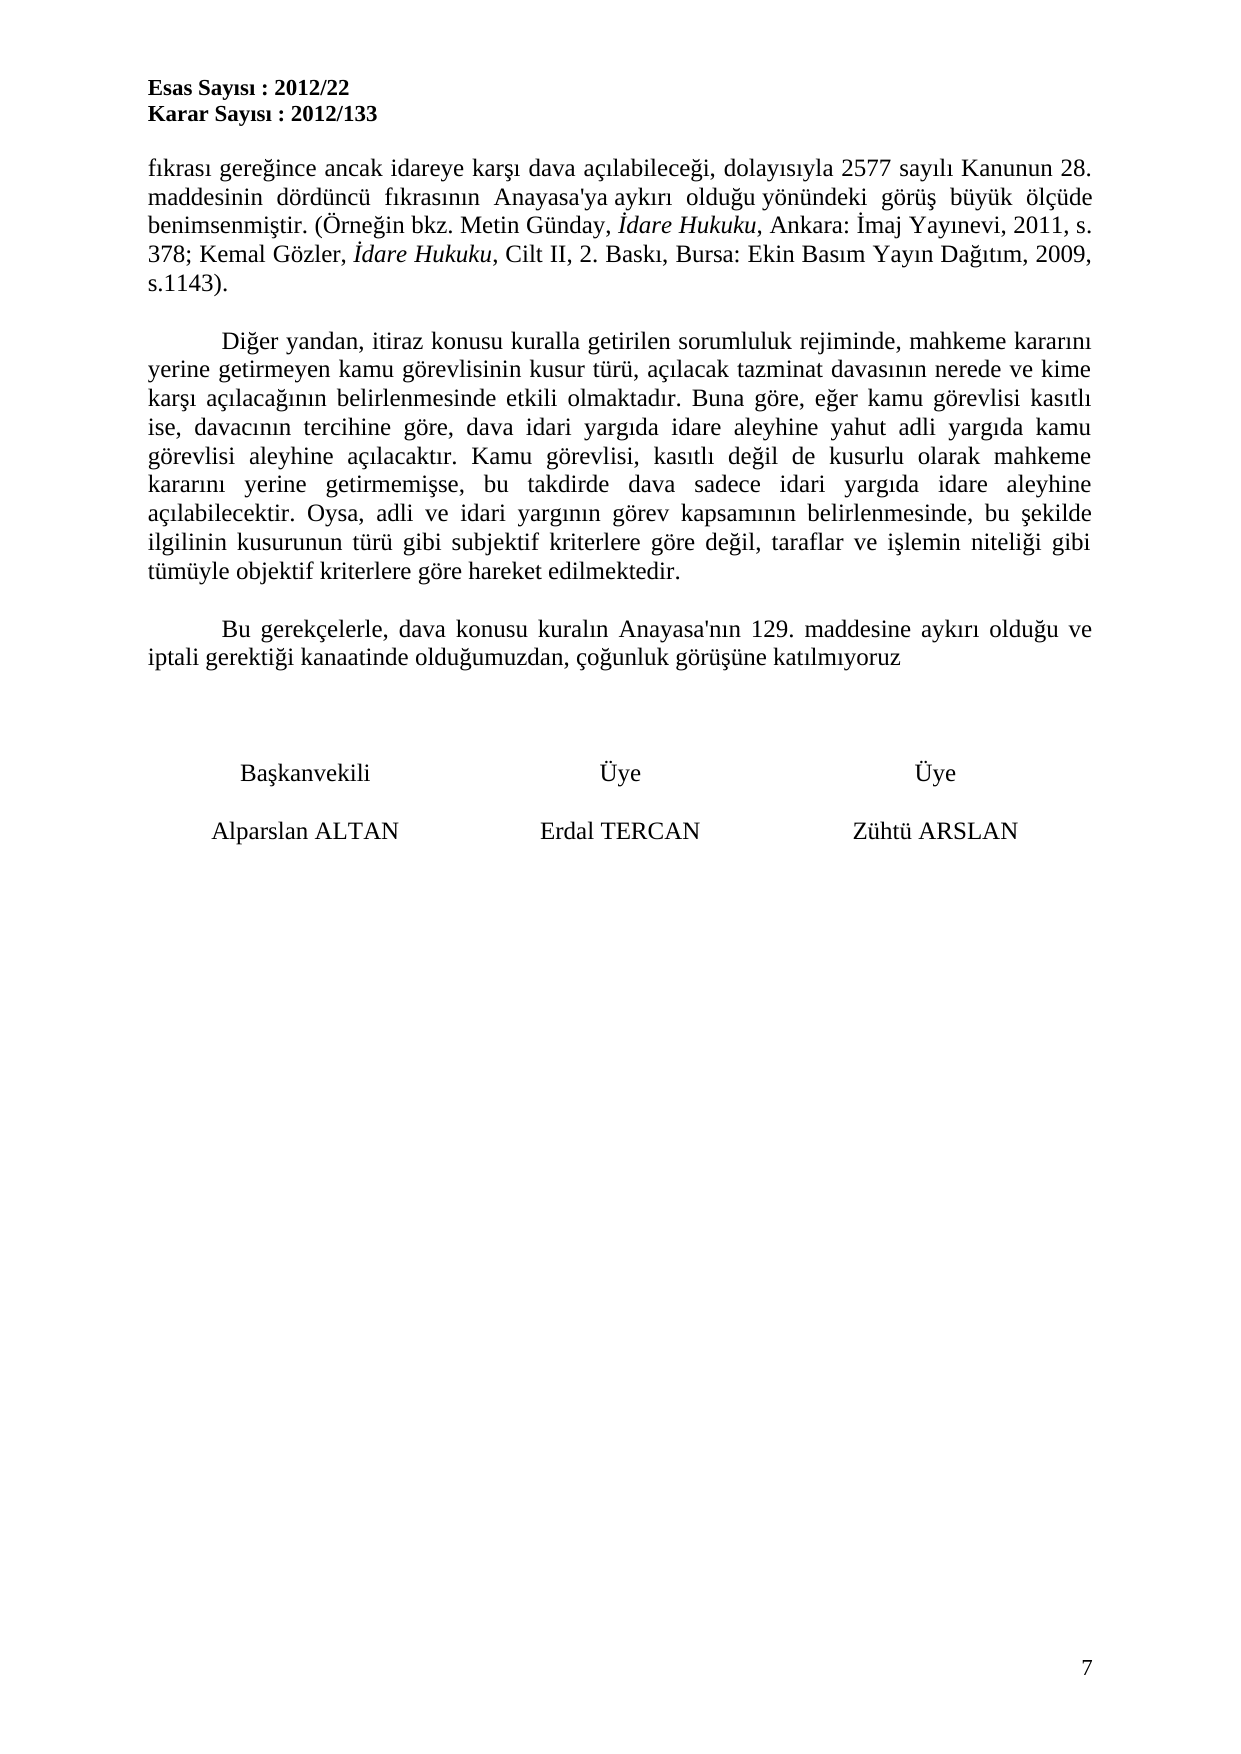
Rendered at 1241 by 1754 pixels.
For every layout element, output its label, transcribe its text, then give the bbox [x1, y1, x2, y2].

table_header Üye Zühtü ARSLAN [778, 758, 1093, 845]
table_header Başkanvekili Alparslan ALTAN [148, 758, 463, 845]
table_header Üye Erdal TERCAN [463, 758, 778, 845]
text Diğer yandan, itiraz konusu kuralla getirilen sorumluluk rejiminde, mahkeme kararını yerine getirmeyen kamu görevlisinin kusur türü, açılacak tazminat davasının nerede ve kime karşı açılacağının belirlenmesinde etkili olmaktadır. Buna göre, eğer kamu görevlisi kasıtlı ise, davacının tercihine göre, dava idari yargıda idare aleyhine yahut adli yargıda kamu görevlisi aleyhine açılacaktır. Kamu görevlisi, kasıtlı değil de kusurlu olarak mahkeme kararını yerine getirmemişse, bu takdirde dava sadece idari yargıda idare aleyhine açılabilecektir. Oysa, adli ve idari yargının görev kapsamının belirlenmesinde, bu şekilde ilgilinin kusurunun türü gibi subjektif kriterlere göre değil, taraflar ve işlemin niteliği gibi tümüyle objektif kriterlere göre hareket edilmektedir. [148, 326, 1093, 584]
text Bu gerekçelerle, dava konusu kuralın Anayasa'nın 129. maddesine aykırı olduğu ve iptali gerektiği kanaatinde olduğumuzdan, çoğunluk görüşüne katılmıyoruz [148, 614, 1093, 671]
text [148, 153, 1093, 297]
